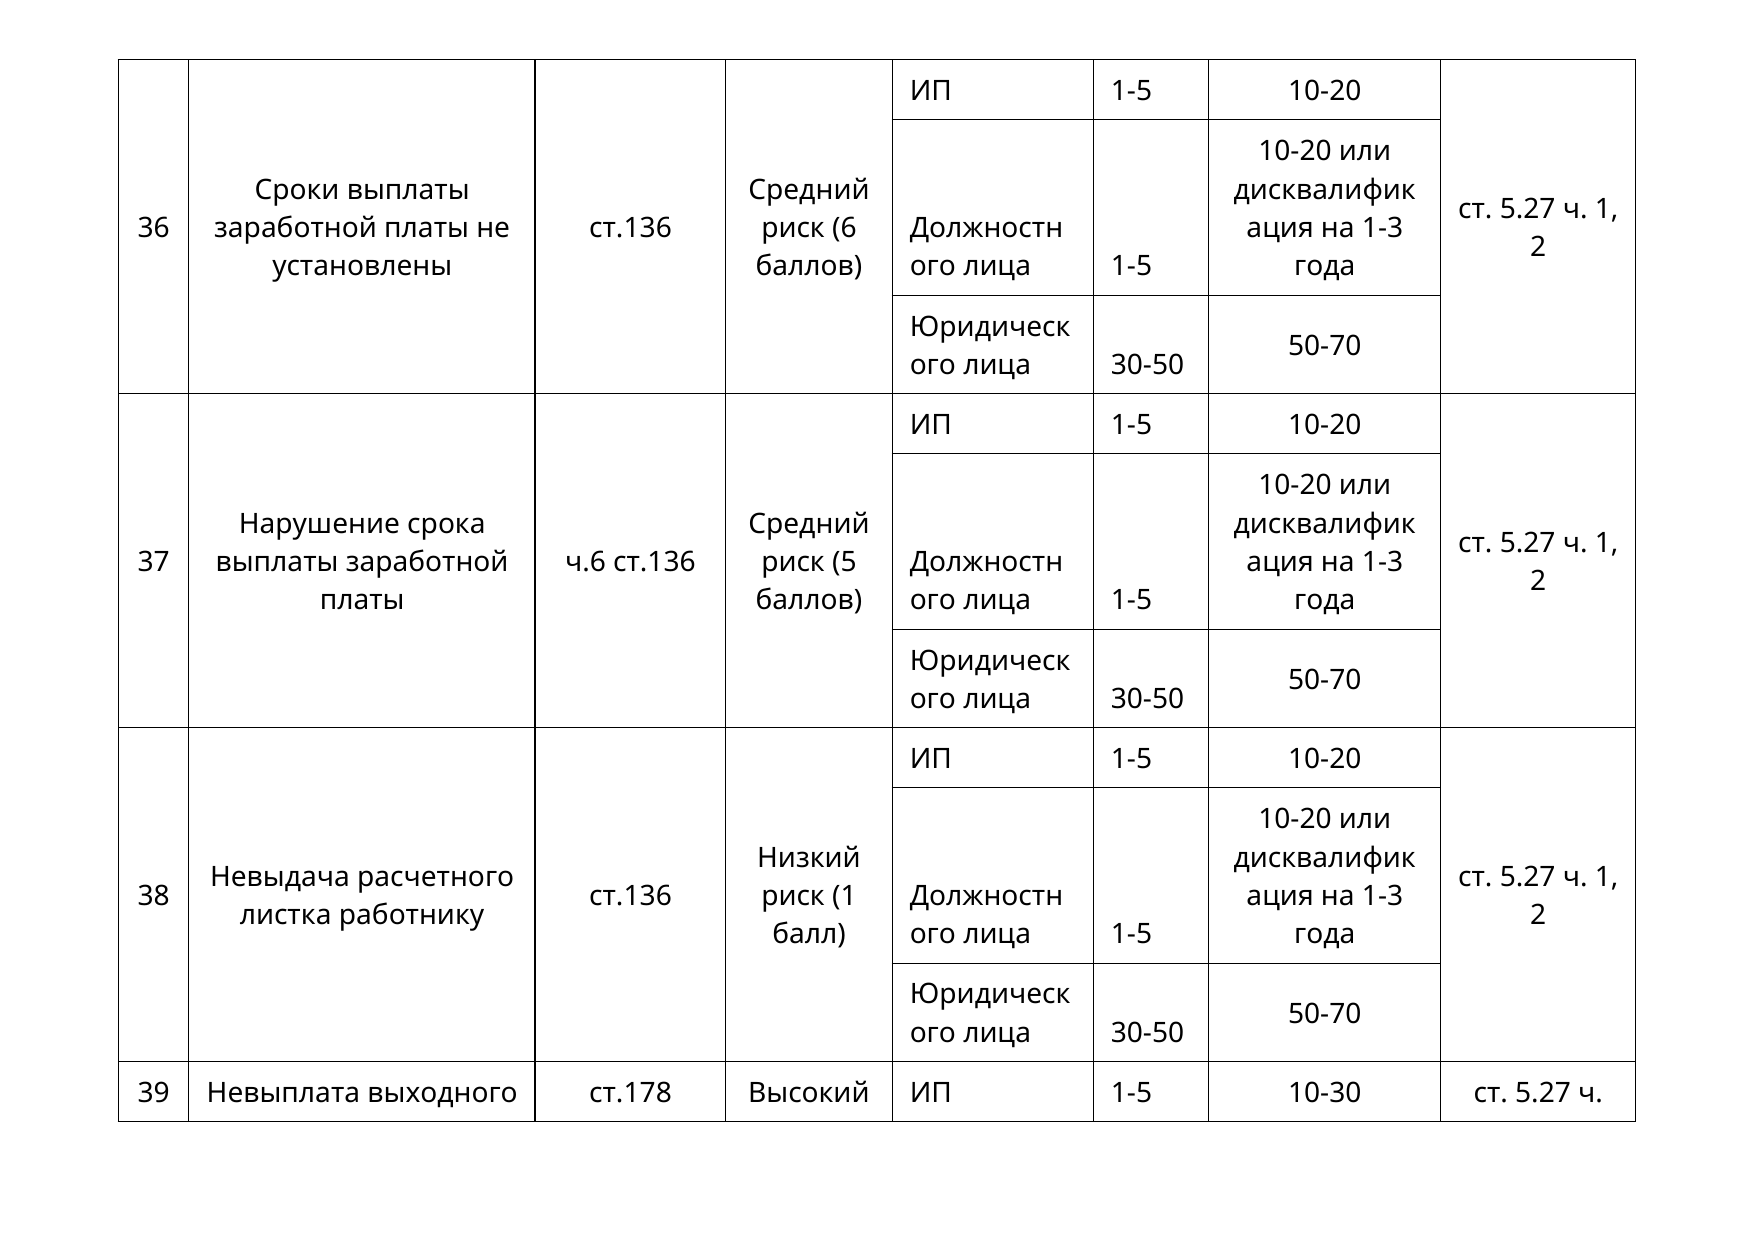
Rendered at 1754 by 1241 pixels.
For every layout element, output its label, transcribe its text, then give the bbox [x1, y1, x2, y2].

table_cell ИП [893, 728, 1093, 787]
table_cell Низкий риск (1 балл) [726, 728, 892, 1061]
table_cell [189, 1062, 534, 1121]
table_cell 30-50 [1094, 630, 1208, 727]
table_cell 10-30 [1209, 1062, 1440, 1121]
table_cell 30-50 [1094, 964, 1208, 1061]
table_cell ИП [893, 394, 1093, 453]
table_cell 39 [119, 1062, 188, 1121]
table_cell ИП [893, 60, 1093, 119]
table_cell ст.136 [536, 728, 725, 1061]
table_cell 30-50 [1094, 296, 1208, 393]
table_cell 36 [119, 60, 188, 393]
table_cell Должностного лица [893, 788, 1093, 962]
table_cell 10-20 [1209, 728, 1440, 787]
table_cell 1-5 [1094, 1062, 1208, 1121]
table_cell ИП [893, 1062, 1093, 1121]
table_cell 50-70 [1209, 296, 1440, 393]
table_cell 10-20 или дисквалификация на 1-3 года [1209, 454, 1440, 628]
table_cell 1-5 [1094, 728, 1208, 787]
table_cell Нарушение срока выплаты заработной платы [189, 394, 534, 727]
table_cell Юридического лица [893, 964, 1093, 1061]
table_cell 37 [119, 394, 188, 727]
table_cell 1-5 [1094, 788, 1208, 962]
table_cell Средний риск (5 баллов) [726, 394, 892, 727]
table_cell Должностного лица [893, 454, 1093, 628]
table_cell 1-5 [1094, 60, 1208, 119]
table_cell 38 [119, 728, 188, 1061]
table_cell 50-70 [1209, 630, 1440, 727]
table_cell ст. 5.27 ч. 6, 7 [1441, 1062, 1635, 1121]
table_cell 10-20 [1209, 60, 1440, 119]
table_cell ст. 5.27 ч. 1, 2 [1441, 728, 1635, 1061]
table_cell Сроки выплаты заработной платы не установлены [189, 60, 534, 393]
table_cell ст.178 [536, 1062, 725, 1121]
table_cell ч.6 ст.136 [536, 394, 725, 727]
table_cell 10-20 или дисквалификация на 1-3 года [1209, 120, 1440, 294]
table_cell 1-5 [1094, 394, 1208, 453]
table_cell Невыдача расчетного листка работнику [189, 728, 534, 1061]
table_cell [726, 1062, 892, 1121]
table_cell ст. 5.27 ч. 1, 2 [1441, 394, 1635, 727]
table_cell 10-20 или дисквалификация на 1-3 года [1209, 788, 1440, 962]
table_cell 50-70 [1209, 964, 1440, 1061]
table_cell Юридического лица [893, 630, 1093, 727]
table_cell Должностного лица [893, 120, 1093, 294]
table_cell 1-5 [1094, 454, 1208, 628]
table_cell ст.136 [536, 60, 725, 393]
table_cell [726, 60, 892, 393]
table_cell 1-5 [1094, 120, 1208, 294]
table_cell Юридического лица [893, 296, 1093, 393]
table_cell ст. 5.27 ч. 1, 2 [1441, 60, 1635, 393]
table_cell 10-20 [1209, 394, 1440, 453]
